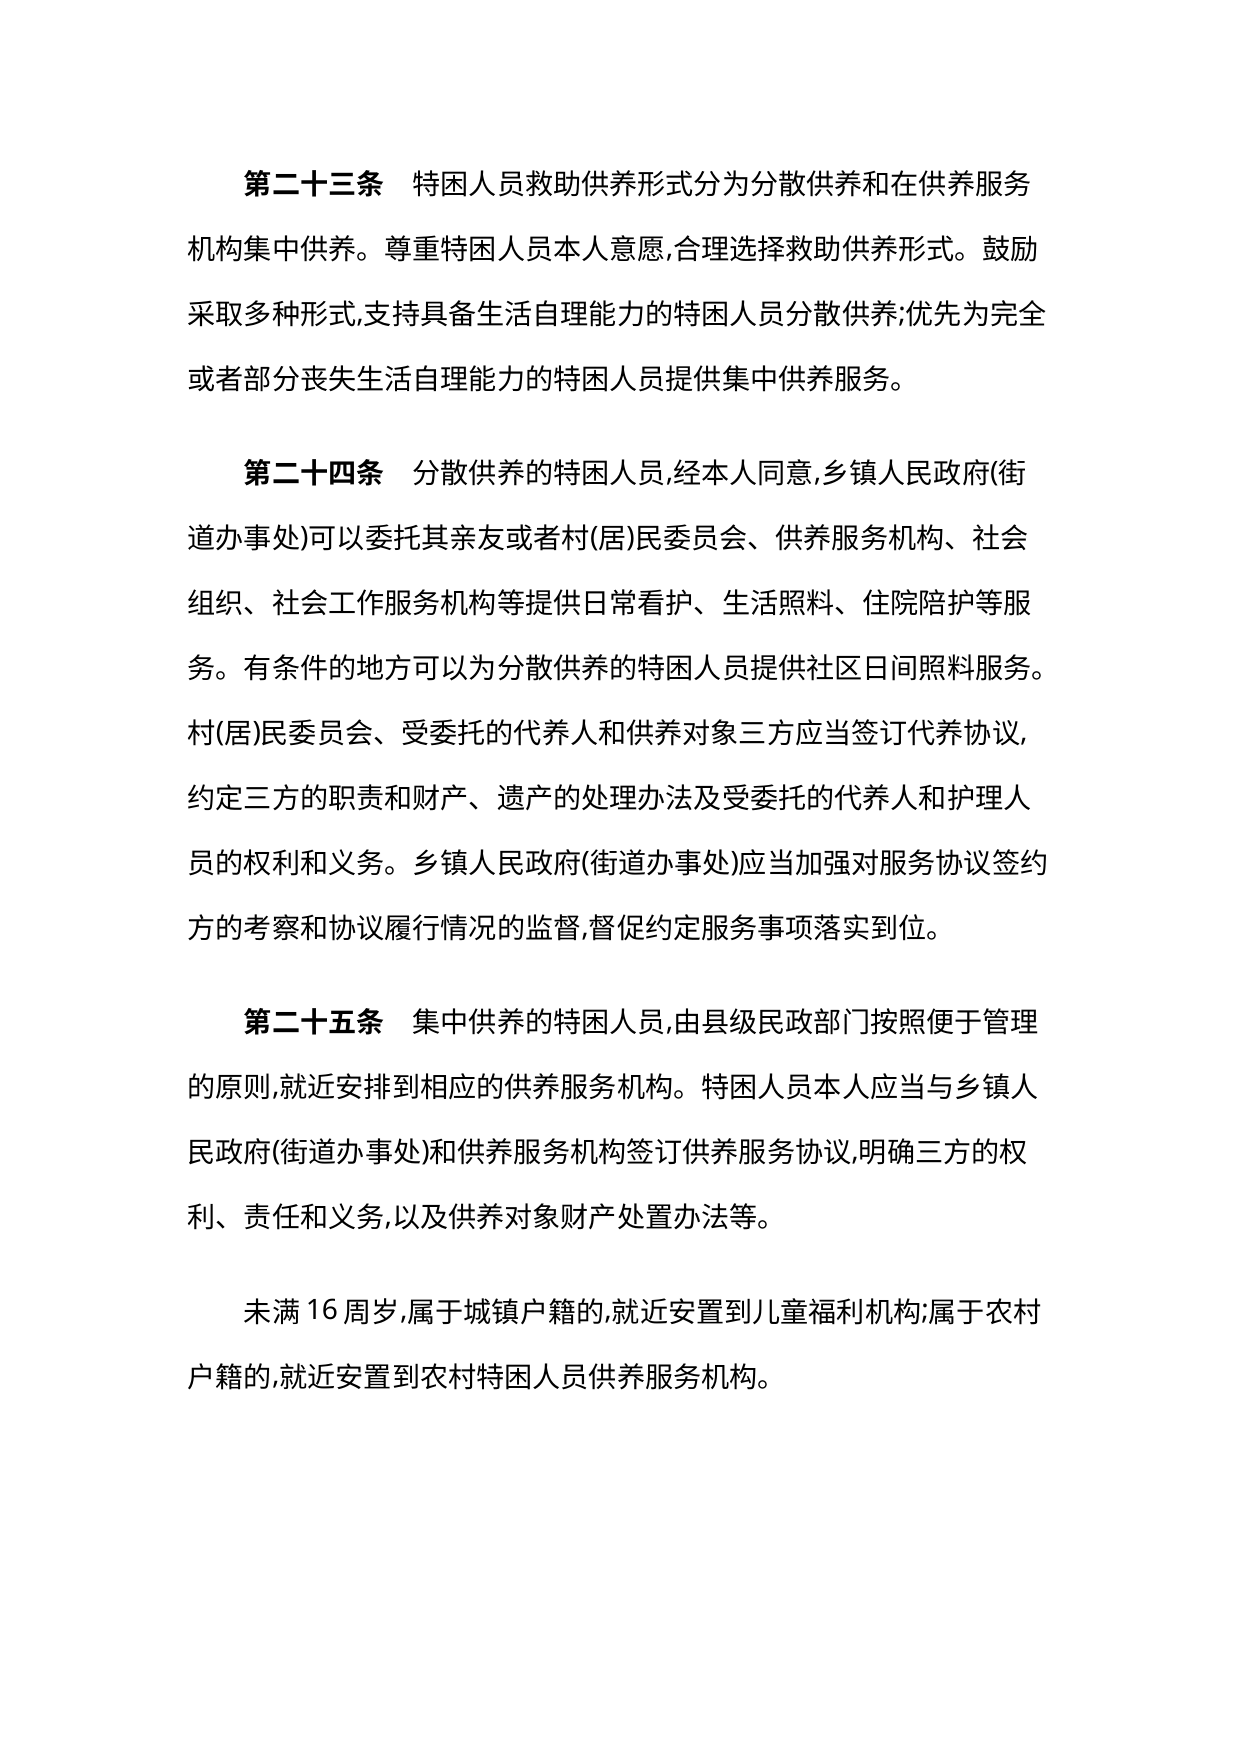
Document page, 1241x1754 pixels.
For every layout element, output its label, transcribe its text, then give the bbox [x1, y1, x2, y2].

text 未满16周岁,属于城镇户籍的,就近安置到儿童福利机构;属于农村户籍的,就近安置到农村特困人员供养服务机构。 [187, 1289, 1053, 1419]
text 第二十三条 特困人员救助供养形式分为分散供养和在供养服务机构集中供养。尊重特困人员本人意愿,合理选择救助供养形式。鼓励采取多种形式,支持具备生活自理能力的特困人员分散供养;优先为完全或者部分丧失生活自理能力的特困人员提供集中供养服务。 [187, 162, 1053, 422]
text 第二十四条 分散供养的特困人员,经本人同意,乡镇人民政府(街道办事处)可以委托其亲友或者村(居)民委员会、供养服务机构、社会组织、社会工作服务机构等提供日常看护、生活照料、住院陪护等服务。有条件的地方可以为分散供养的特困人员提供社区日间照料服务。村(居)民委员会、受委托的代养人和供养对象三方应当签订代养协议,约定三方的职责和财产、遗产的处理办法及受委托的代养人和护理人员的权利和义务。乡镇人民政府(街道办事处)应当加强对服务协议签约方的考察和协议履行情况的监督,督促约定服务事项落实到位。 [187, 451, 1053, 971]
text 第二十五条 集中供养的特困人员,由县级民政部门按照便于管理的原则,就近安排到相应的供养服务机构。特困人员本人应当与乡镇人民政府(街道办事处)和供养服务机构签订供养服务协议,明确三方的权利、责任和义务,以及供养对象财产处置办法等。 [187, 1000, 1053, 1260]
